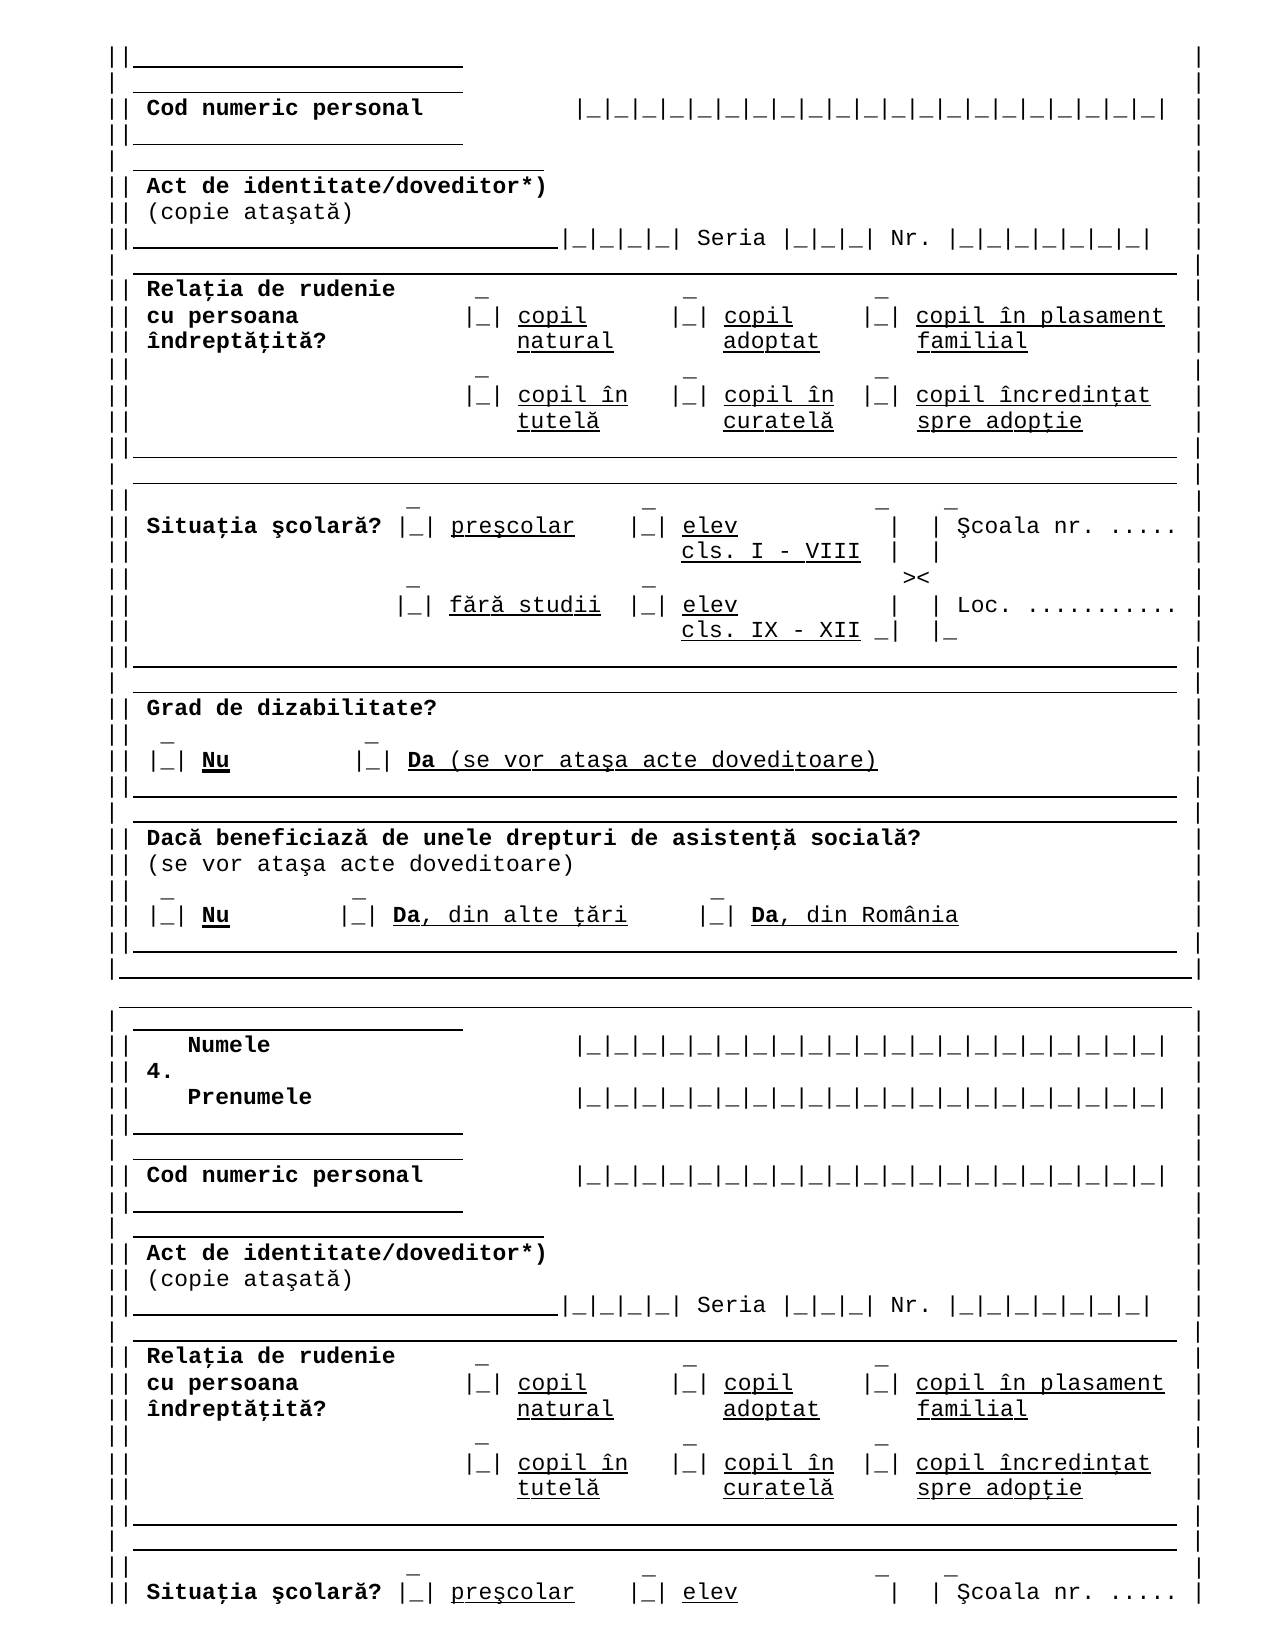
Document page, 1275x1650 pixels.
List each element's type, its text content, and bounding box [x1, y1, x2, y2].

text | | [105, 71, 1219, 96]
text | | [105, 149, 1219, 174]
text || _ [105, 488, 429, 513]
text || Act de identitate/doveditor*) | [105, 1241, 1219, 1267]
text _ >< | [642, 567, 1219, 592]
text || |_| copil în |_| copil în |_| copil încredinţat | [105, 1451, 1219, 1477]
text || tutelă curatelă spre adopţie | [105, 410, 1219, 435]
text | | [105, 671, 1219, 696]
text | | [105, 462, 1219, 487]
text || îndreptăţită? natural adoptat familial | [105, 1397, 1219, 1422]
text || |_|_|_|_| Seria |_|_|_| Nr. |_|_|_|_|_|_|_| | [105, 227, 1219, 251]
text _ _ _ | [642, 488, 1219, 514]
text || |_| copil în |_| copil în |_| copil încredinţat | [105, 384, 1219, 410]
text | | [105, 801, 1219, 826]
text || | [105, 436, 1219, 462]
text || Relaţia de rudenie _ [105, 278, 498, 303]
text || Situaţia şcolară? |_| preşcolar |_| elev | | Şcoala nr. ..... | [105, 514, 1219, 540]
text || Situaţia şcolară? |_| preşcolar |_| elev | | Şcoala nr. ..... | [105, 1581, 1219, 1607]
text || | [105, 645, 1219, 671]
text | | [105, 1008, 1219, 1033]
text _ _ | [683, 1425, 1219, 1450]
text || 4. | [105, 1060, 1219, 1086]
text || _ _ | [105, 723, 1219, 748]
text || Numele |_|_|_|_|_|_|_|_|_|_|_|_|_|_|_|_|_|_|_|_|_| | [105, 1034, 1219, 1060]
text || | [105, 1503, 1219, 1529]
text || cls. IX - XII _| |_ | [105, 619, 1219, 644]
text || | [105, 775, 1219, 801]
text || Cod numeric personal |_|_|_|_|_|_|_|_|_|_|_|_|_|_|_|_|_|_|_|_|_| | [105, 96, 1219, 122]
text || | [105, 930, 1219, 955]
text || Grad de dizabilitate? | [105, 696, 1219, 722]
text || (se vor ataşa acte doveditoare) | [105, 853, 1219, 878]
text _ _ _ | [642, 1555, 1219, 1580]
text | | [105, 1216, 1219, 1241]
text || Relaţia de rudenie _ [105, 1345, 498, 1370]
text | | [105, 252, 1219, 277]
text || |_|_|_|_| Seria |_|_|_| Nr. |_|_|_|_|_|_|_| | [105, 1293, 1219, 1318]
text || cls. I - VIII | | | [105, 540, 1219, 565]
text || (copie ataşată) | [105, 1267, 1219, 1293]
text | | [105, 1529, 1219, 1553]
text _ _ | [683, 278, 1219, 303]
text | | [105, 1319, 1219, 1344]
text || Act de identitate/doveditor*) | [105, 174, 1219, 200]
text || _ [105, 566, 429, 591]
text || | [105, 1112, 1219, 1138]
text || |_| Nu |_| Da (se vor ataşa acte doveditoare) | [105, 748, 1219, 773]
text || Dacă beneficiază de unele drepturi de asistenţă socială? | [105, 826, 1219, 852]
text _ _ | [683, 358, 1219, 383]
text | | [105, 1138, 1219, 1163]
text || | [105, 45, 1219, 71]
text || | [105, 123, 1219, 149]
text | | [105, 956, 1219, 981]
text || îndreptăţită? natural adoptat familial | [105, 330, 1219, 355]
text || _ [105, 1424, 498, 1449]
text || tutelă curatelă spre adopţie | [105, 1477, 1219, 1502]
text || (copie ataşată) | [105, 201, 1219, 227]
text _ _ | [683, 1345, 1219, 1370]
text || _ [105, 1554, 429, 1579]
text || | [105, 1190, 1219, 1216]
text || cu persoana |_| copil |_| copil |_| copil în plasament | [105, 1371, 1219, 1397]
text || Prenumele |_|_|_|_|_|_|_|_|_|_|_|_|_|_|_|_|_|_|_|_|_| | [105, 1086, 1219, 1111]
text || |_| fără studii |_| elev | | Loc. ........... | [105, 593, 1219, 619]
text || |_| Nu |_| Da, din alte ţări |_| Da, din România | [105, 904, 1219, 929]
text || _ [105, 356, 498, 382]
text || _ _ _ | [105, 878, 1219, 903]
text || Cod numeric personal |_|_|_|_|_|_|_|_|_|_|_|_|_|_|_|_|_|_|_|_|_| | [105, 1163, 1219, 1189]
text || cu persoana |_| copil |_| copil |_| copil în plasament | [105, 304, 1219, 330]
